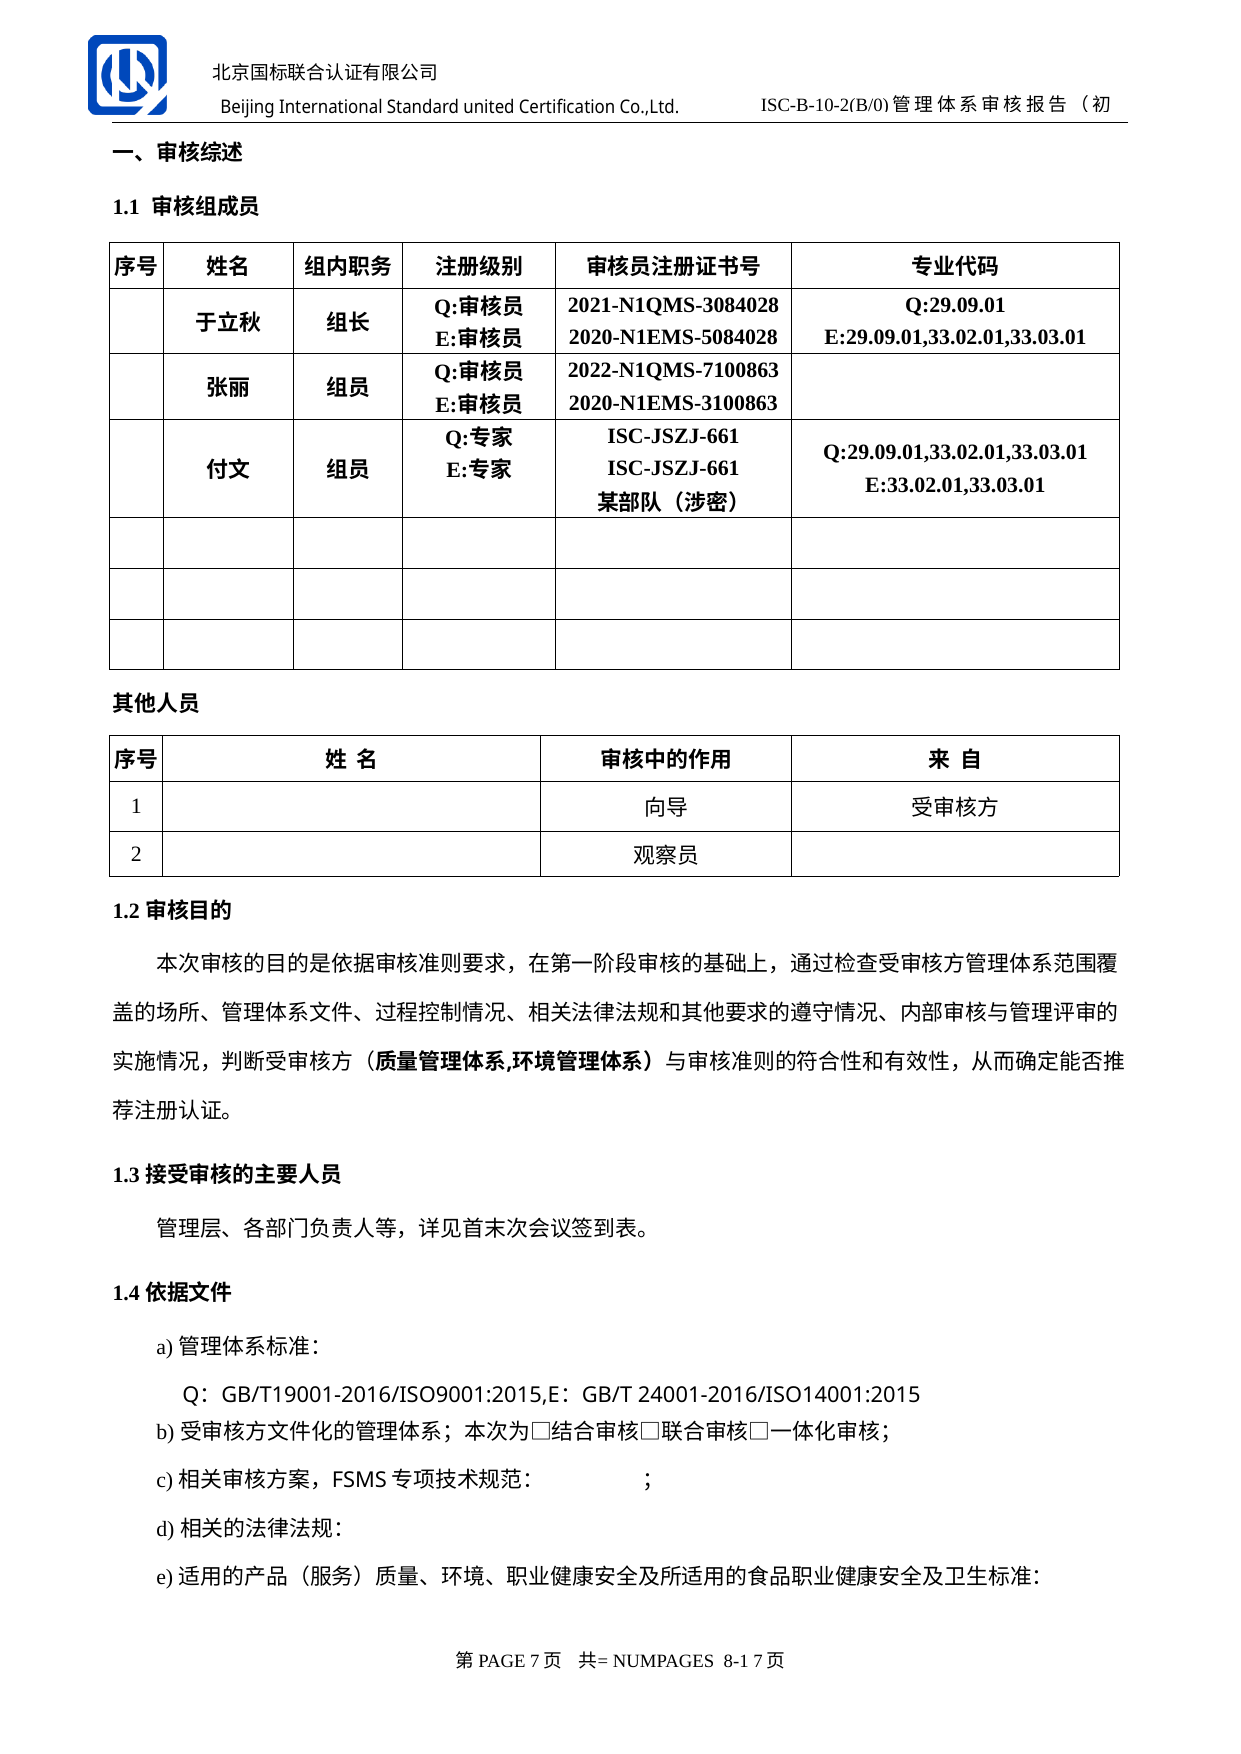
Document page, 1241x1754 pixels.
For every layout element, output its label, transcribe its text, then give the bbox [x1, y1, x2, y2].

table_header Q：GB/T19001-2016/ISO9001:2015,E：GB/T 24001-2016/ISO14001:2015 [127, 1377, 939, 1413]
table_cell [110, 289, 163, 353]
table_cell 张丽 [164, 354, 293, 419]
text d) 相关的法律法规： [112, 1510, 1128, 1543]
table_header 姓名 [164, 243, 293, 288]
table_header 专业代码 [792, 243, 1119, 288]
text b) 受审核方文件化的管理体系；本次为□结合审核□联合审核□一体化审核； [112, 1413, 1128, 1446]
table_cell [164, 569, 293, 618]
text 1.3 接受审核的主要人员 [112, 1157, 1128, 1189]
table_cell 受审核方 [792, 782, 1119, 831]
table_cell [792, 620, 1119, 669]
text 本次审核的目的是依据审核准则要求，在第一阶段审核的基础上，通过检查受审核方管理体系范围覆盖的场所、管理体系文件、过程控制情况、相关法律法规和其他要求的遵守情况、内部审核与管理评审的实施情况，判断受审核方（质量管理体系,环境管理体系）与审核准则的符合性和有效性，从而确定能否推荐注册认证。 [112, 946, 1128, 1125]
text e) 适用的产品（服务）质量、环境、职业健康安全及所适用的食品职业健康安全及卫生标准： [112, 1558, 1128, 1591]
table_header 姓 名 [163, 736, 540, 781]
table_cell [110, 518, 163, 568]
table_cell [110, 354, 163, 419]
table_cell [403, 518, 555, 568]
table_cell 观察员 [541, 832, 791, 876]
text c) 相关审核方案，FSMS专项技术规范： ； [112, 1462, 1128, 1494]
table_cell [403, 569, 555, 618]
table_cell ISC-JSZJ-661 ISC-JSZJ-661 某部队（涉密） [556, 420, 791, 517]
table_cell 2 [110, 832, 162, 876]
table_cell [556, 569, 791, 618]
text a) 管理体系标准： [112, 1328, 1128, 1361]
table_header 序号 [110, 736, 162, 781]
table_cell [792, 518, 1119, 568]
table_cell Q:29.09.01 E:29.09.01,33.02.01,33.03.01 [792, 289, 1119, 353]
table_cell [163, 782, 540, 831]
table_cell [294, 620, 402, 669]
table_cell [110, 569, 163, 618]
table_cell 向导 [541, 782, 791, 831]
table_cell [792, 832, 1119, 876]
table_header 组内职务 [294, 243, 402, 288]
table_cell [294, 518, 402, 568]
table_cell [556, 620, 791, 669]
table_cell Q:专家 E:专家 [403, 420, 555, 517]
table_cell 2021-N1QMS-3084028 2020-N1EMS-5084028 [556, 289, 791, 353]
table_cell 于立秋 [164, 289, 293, 353]
table_cell 2022-N1QMS-7100863 2020-N1EMS-3100863 [556, 354, 791, 419]
table_cell [792, 569, 1119, 618]
table_cell Q:审核员 E:审核员 [403, 354, 555, 419]
list 审核组成员 [112, 188, 1128, 221]
table_cell [164, 518, 293, 568]
table_cell 付文 [164, 420, 293, 517]
text 其他人员 [112, 686, 1128, 718]
table_header 审核中的作用 [541, 736, 791, 781]
text 管理层、各部门负责人等，详见首末次会议签到表。 [112, 1210, 1128, 1243]
picture [88, 35, 167, 115]
table_cell [163, 832, 540, 876]
text 1.4 依据文件 [112, 1275, 1128, 1307]
text 1.2 审核目的 [112, 893, 1128, 925]
table_header 注册级别 [403, 243, 555, 288]
table_header 来 自 [792, 736, 1119, 781]
table_header 序号 [110, 243, 163, 288]
table_cell [110, 620, 163, 669]
table_cell 组员 [294, 420, 402, 517]
table_cell 组长 [294, 289, 402, 353]
table_cell [164, 620, 293, 669]
table_cell [792, 354, 1119, 419]
table_cell Q:审核员 E:审核员 [403, 289, 555, 353]
table_cell 组员 [294, 354, 402, 419]
text 一、审核综述 [112, 135, 1128, 167]
table_header 审核员注册证书号 [556, 243, 791, 288]
table_cell Q:29.09.01,33.02.01,33.03.01 E:33.02.01,33.03.01 [792, 420, 1119, 517]
table_cell [110, 420, 163, 517]
table_cell [403, 620, 555, 669]
table_cell [556, 518, 791, 568]
table_cell [294, 569, 402, 618]
table_cell 1 [110, 782, 162, 831]
